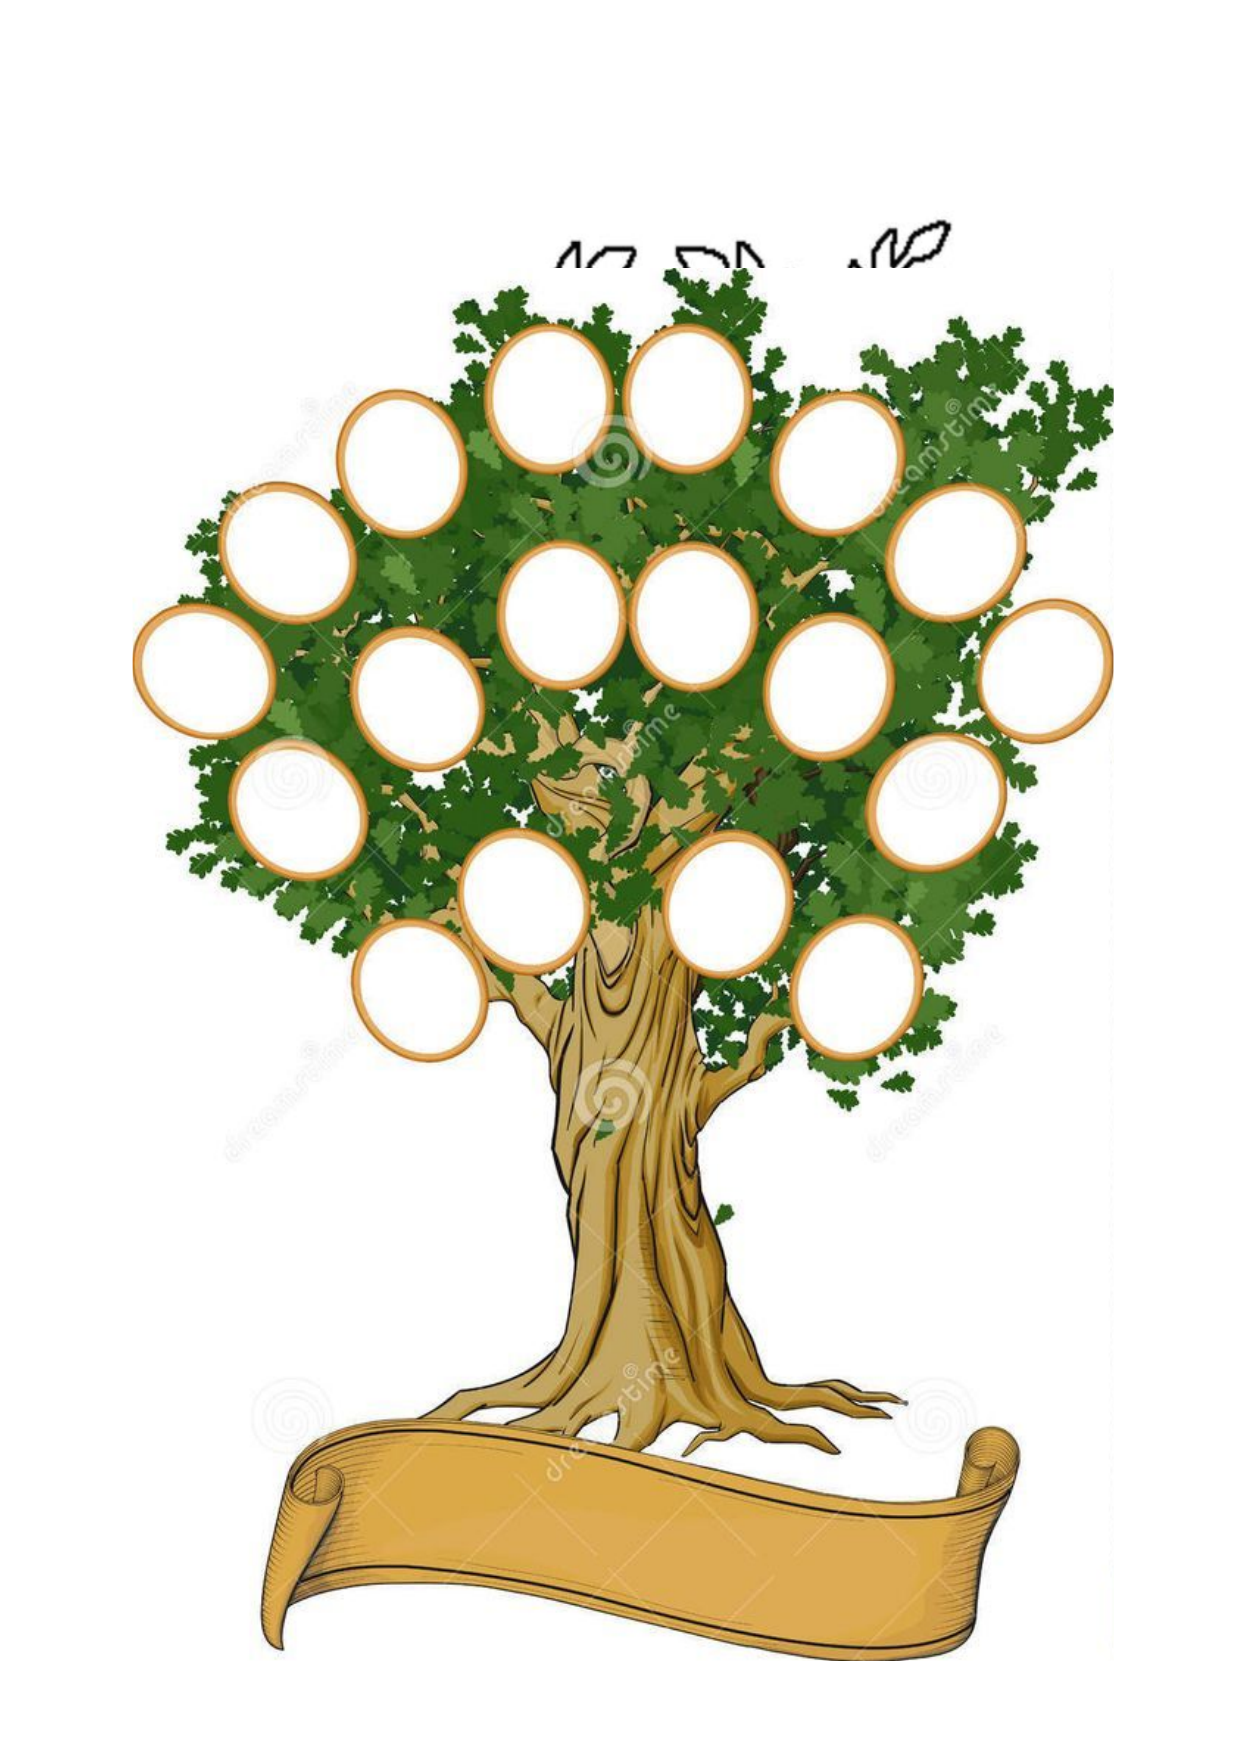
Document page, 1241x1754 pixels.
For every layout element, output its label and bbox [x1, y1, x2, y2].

picture [142, 212, 1115, 1548]
